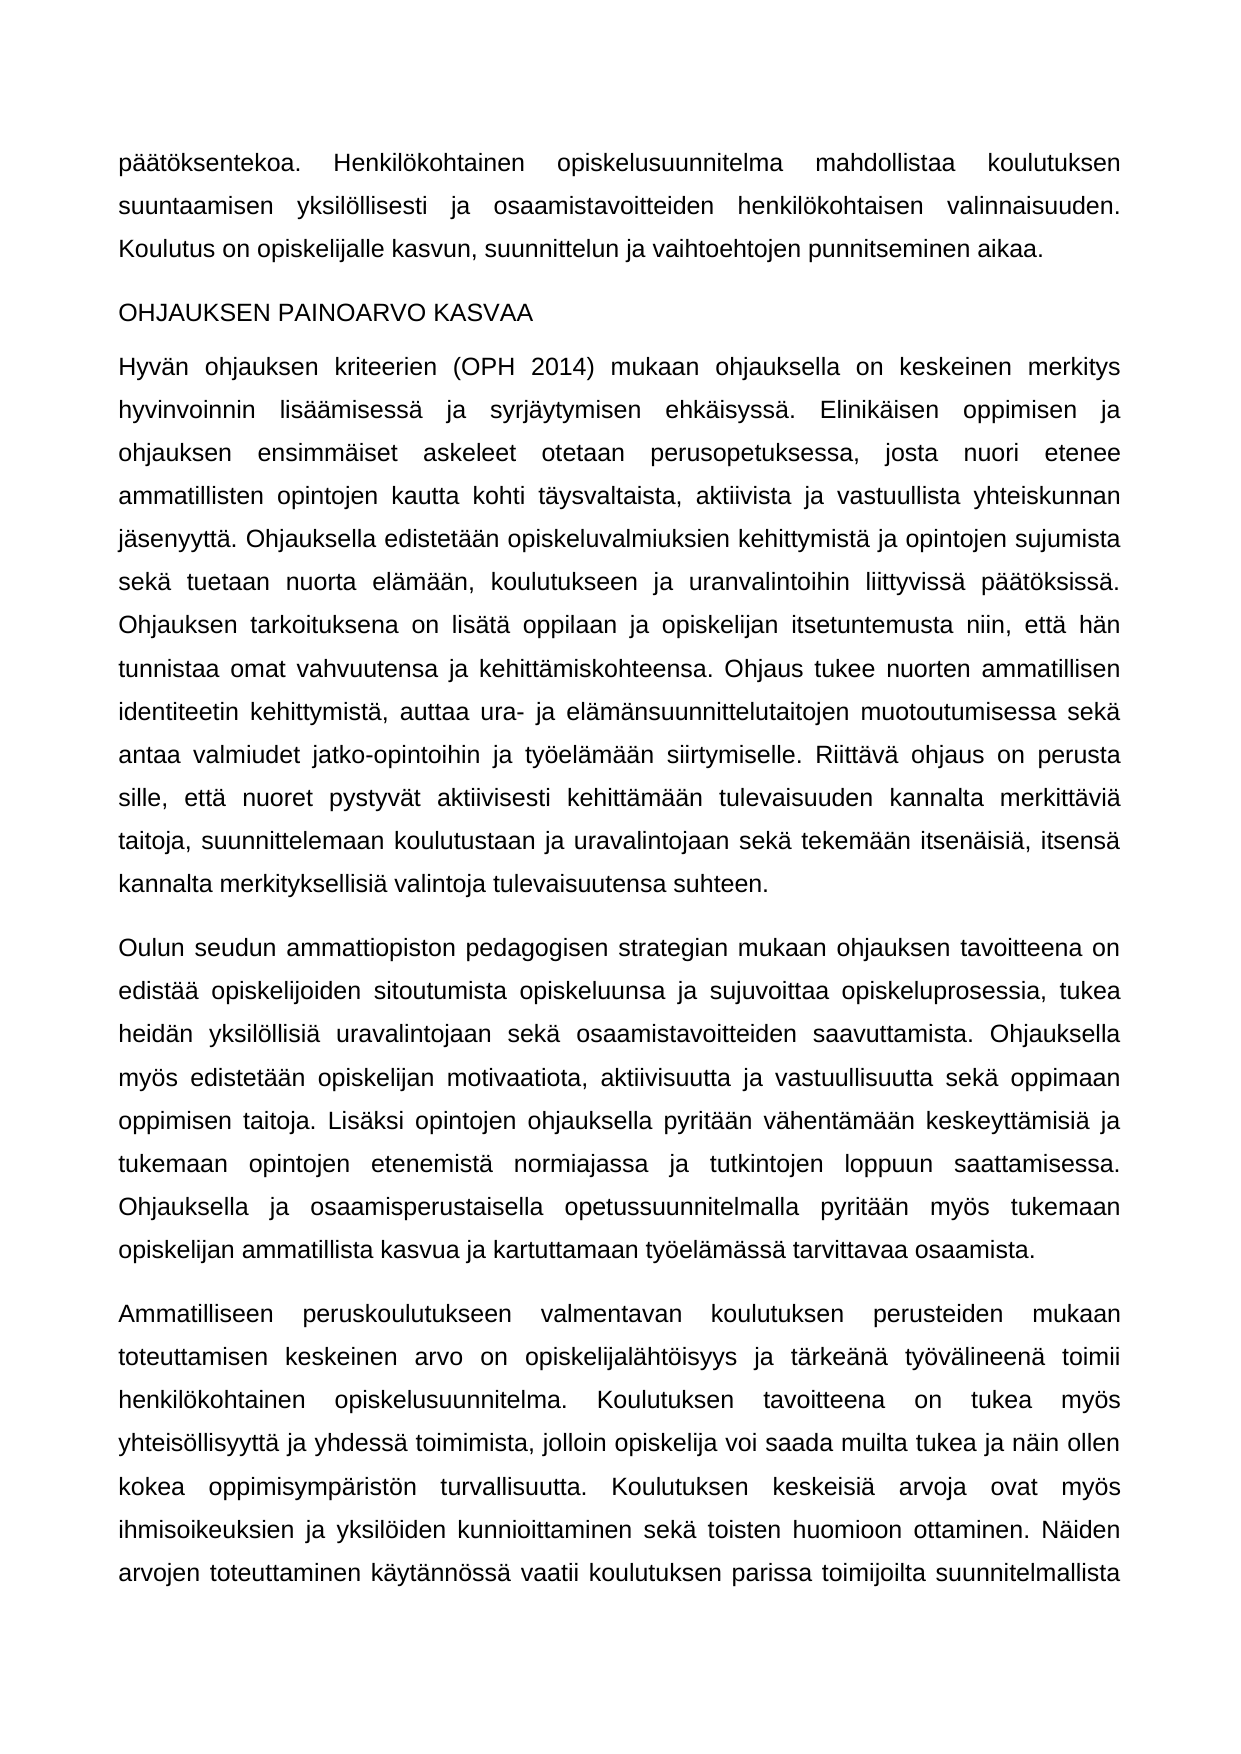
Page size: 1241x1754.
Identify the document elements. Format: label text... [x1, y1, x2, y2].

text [118, 148, 1122, 263]
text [118, 1299, 1122, 1586]
text Oulun seudun ammattiopiston pedagogisen strategian mukaan ohjauksen tavoitteena on edistää opiskelijoiden sitoutumista opiskeluunsa ja sujuvoittaa opiskeluprosessia, tukea heidän yksilöllisiä uravalintojaan sekä osaamistavoitteiden saavuttamista. Ohjauksella myös edistetään opiskelijan motivaatiota, aktiivisuutta ja vastuullisuutta sekä oppimaan oppimisen taitoja. Lisäksi opintojen ohjauksella pyritään vähentämään keskeyttämisiä ja tukemaan opintojen etenemistä normiajassa ja tutkintojen loppuun saattamisessa. Ohjauksella ja osaamisperustaisella opetussuunnitelmalla pyritään myös tukemaan opiskelijan ammatillista kasvua ja kartuttamaan työelämässä tarvittavaa osaamista. [118, 933, 1122, 1264]
text OHJAUKSEN PAINOARVO KASVAA [118, 298, 1122, 327]
text Hyvän ohjauksen kriteerien (OPH 2014) mukaan ohjauksella on keskeinen merkitys hyvinvoinnin lisäämisessä ja syrjäytymisen ehkäisyssä. Elinikäisen oppimisen ja ohjauksen ensimmäiset askeleet otetaan perusopetuksessa, josta nuori etenee ammatillisten opintojen kautta kohti täysvaltaista, aktiivista ja vastuullista yhteiskunnan jäsenyyttä. Ohjauksella edistetään opiskeluvalmiuksien kehittymistä ja opintojen sujumista sekä tuetaan nuorta elämään, koulutukseen ja uranvalintoihin liittyvissä päätöksissä. Ohjauksen tarkoituksena on lisätä oppilaan ja opiskelijan itsetuntemusta niin, että hän tunnistaa omat vahvuutensa ja kehittämiskohteensa. Ohjaus tukee nuorten ammatillisen identiteetin kehittymistä, auttaa ura- ja elämänsuunnittelutaitojen muotoutumisessa sekä antaa valmiudet jatko-opintoihin ja työelämään siirtymiselle. Riittävä ohjaus on perusta sille, että nuoret pystyvät aktiivisesti kehittämään tulevaisuuden kannalta merkittäviä taitoja, suunnittelemaan koulutustaan ja uravalintojaan sekä tekemään itsenäisiä, itsensä kannalta merkityksellisiä valintoja tulevaisuutensa suhteen. [118, 352, 1122, 898]
